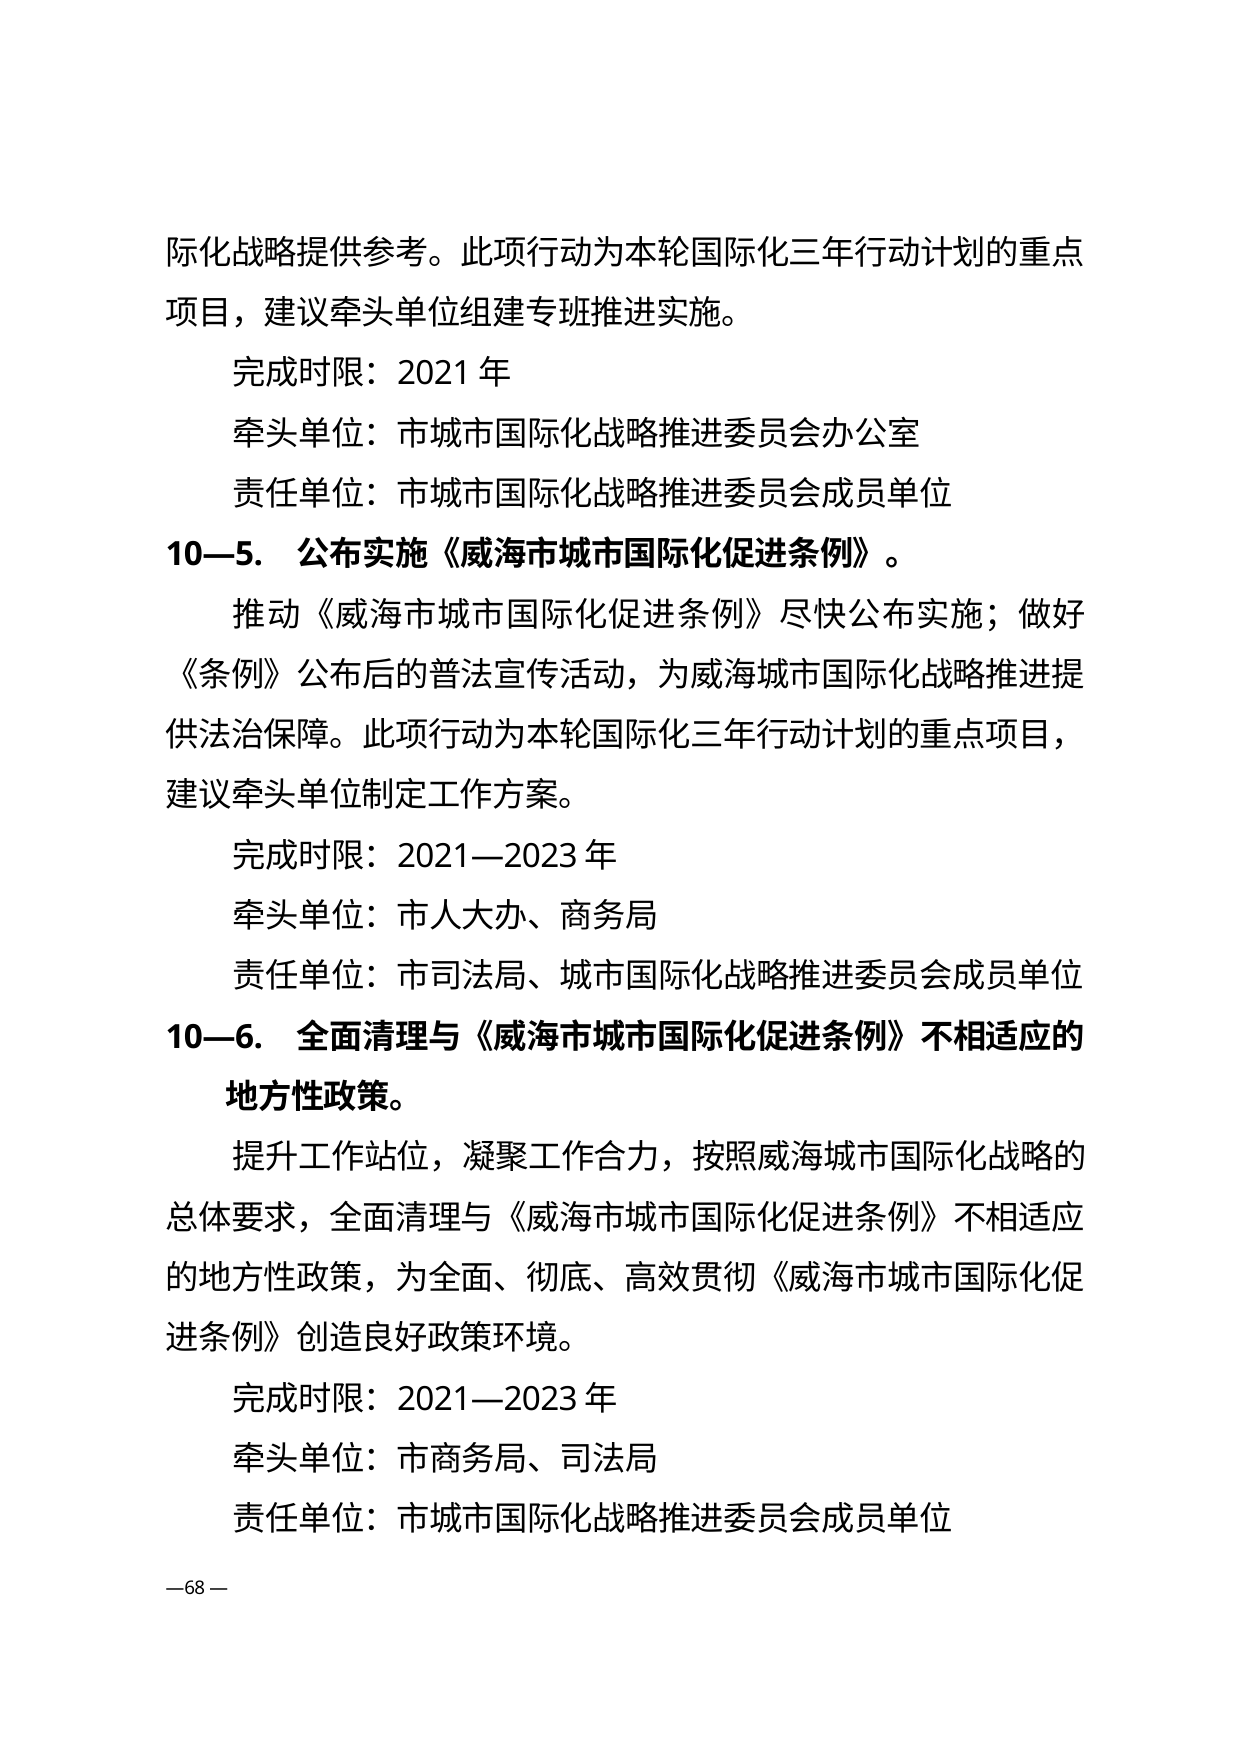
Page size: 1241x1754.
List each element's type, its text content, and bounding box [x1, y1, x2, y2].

text 牵头单位：市城市国际化战略推进委员会办公室 [165, 400, 1087, 461]
text 完成时限：2021—2023年 [165, 822, 1087, 883]
text 牵头单位：市商务局、司法局 [165, 1426, 1087, 1486]
text 推动《威海市城市国际化促进条例》尽快公布实施；做好《条例》公布后的普法宣传活动，为威海城市国际化战略推进提供法治保障。此项行动为本轮国际化三年行动计划的重点项目，建议牵头单位制定工作方案。 [165, 581, 1087, 822]
text 责任单位：市城市国际化战略推进委员会成员单位 [165, 461, 1087, 521]
text 牵头单位：市人大办、商务局 [165, 883, 1087, 943]
text 责任单位：市司法局、城市国际化战略推进委员会成员单位 [165, 943, 1087, 1003]
text 完成时限：2021年 [165, 340, 1087, 400]
text 责任单位：市城市国际化战略推进委员会成员单位 [165, 1486, 1087, 1546]
subtitle 全面清理与《威海市城市国际化促进条例》不相适应的地方性政策。 [165, 1003, 1087, 1124]
text 完成时限：2021—2023年 [165, 1365, 1087, 1426]
text 提升工作站位，凝聚工作合力，按照威海城市国际化战略的总体要求，全面清理与《威海市城市国际化促进条例》不相适应的地方性政策，为全面、彻底、高效贯彻《威海市城市国际化促进条例》创造良好政策环境。 [165, 1124, 1087, 1365]
subtitle 公布实施《威海市城市国际化促进条例》。 [165, 521, 1087, 581]
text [165, 219, 1087, 340]
